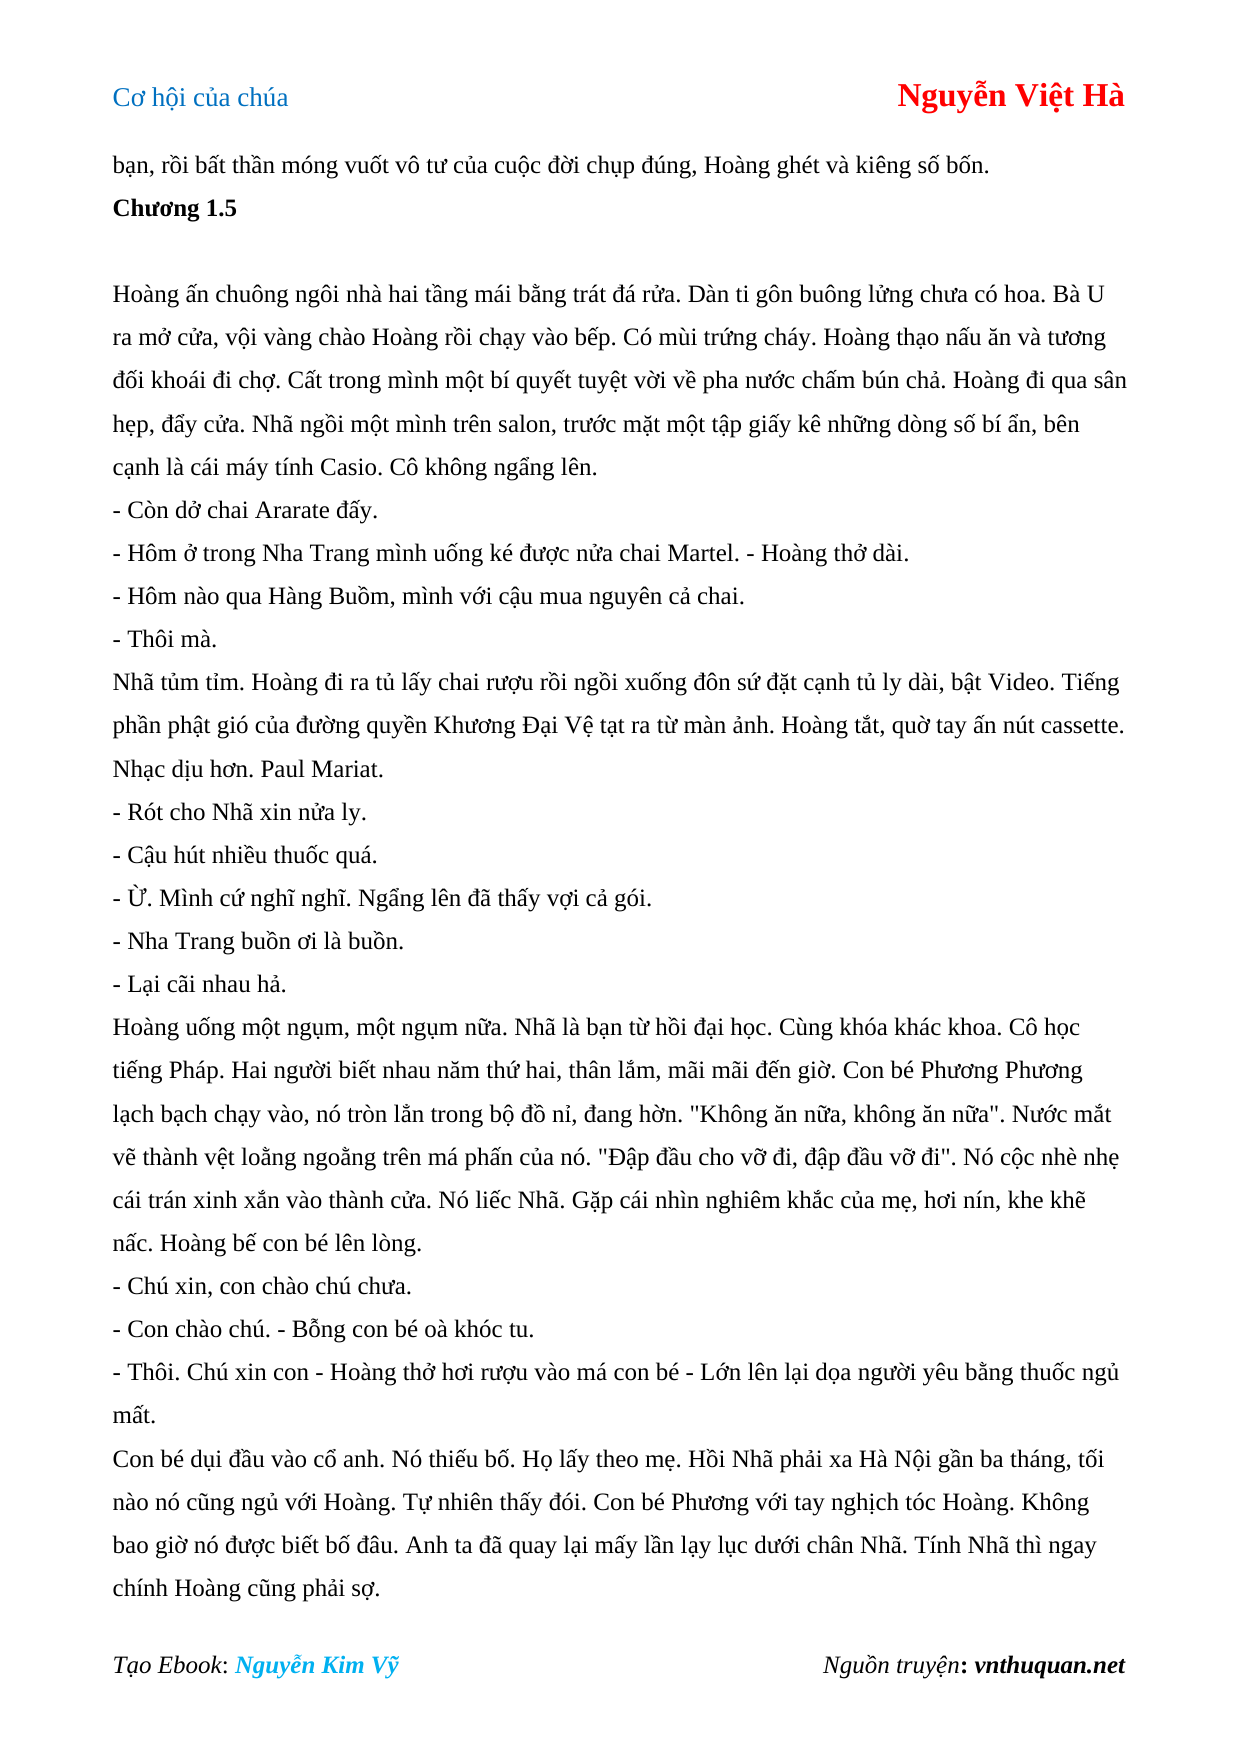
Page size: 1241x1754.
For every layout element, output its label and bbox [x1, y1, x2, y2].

text [112, 150, 1128, 1602]
